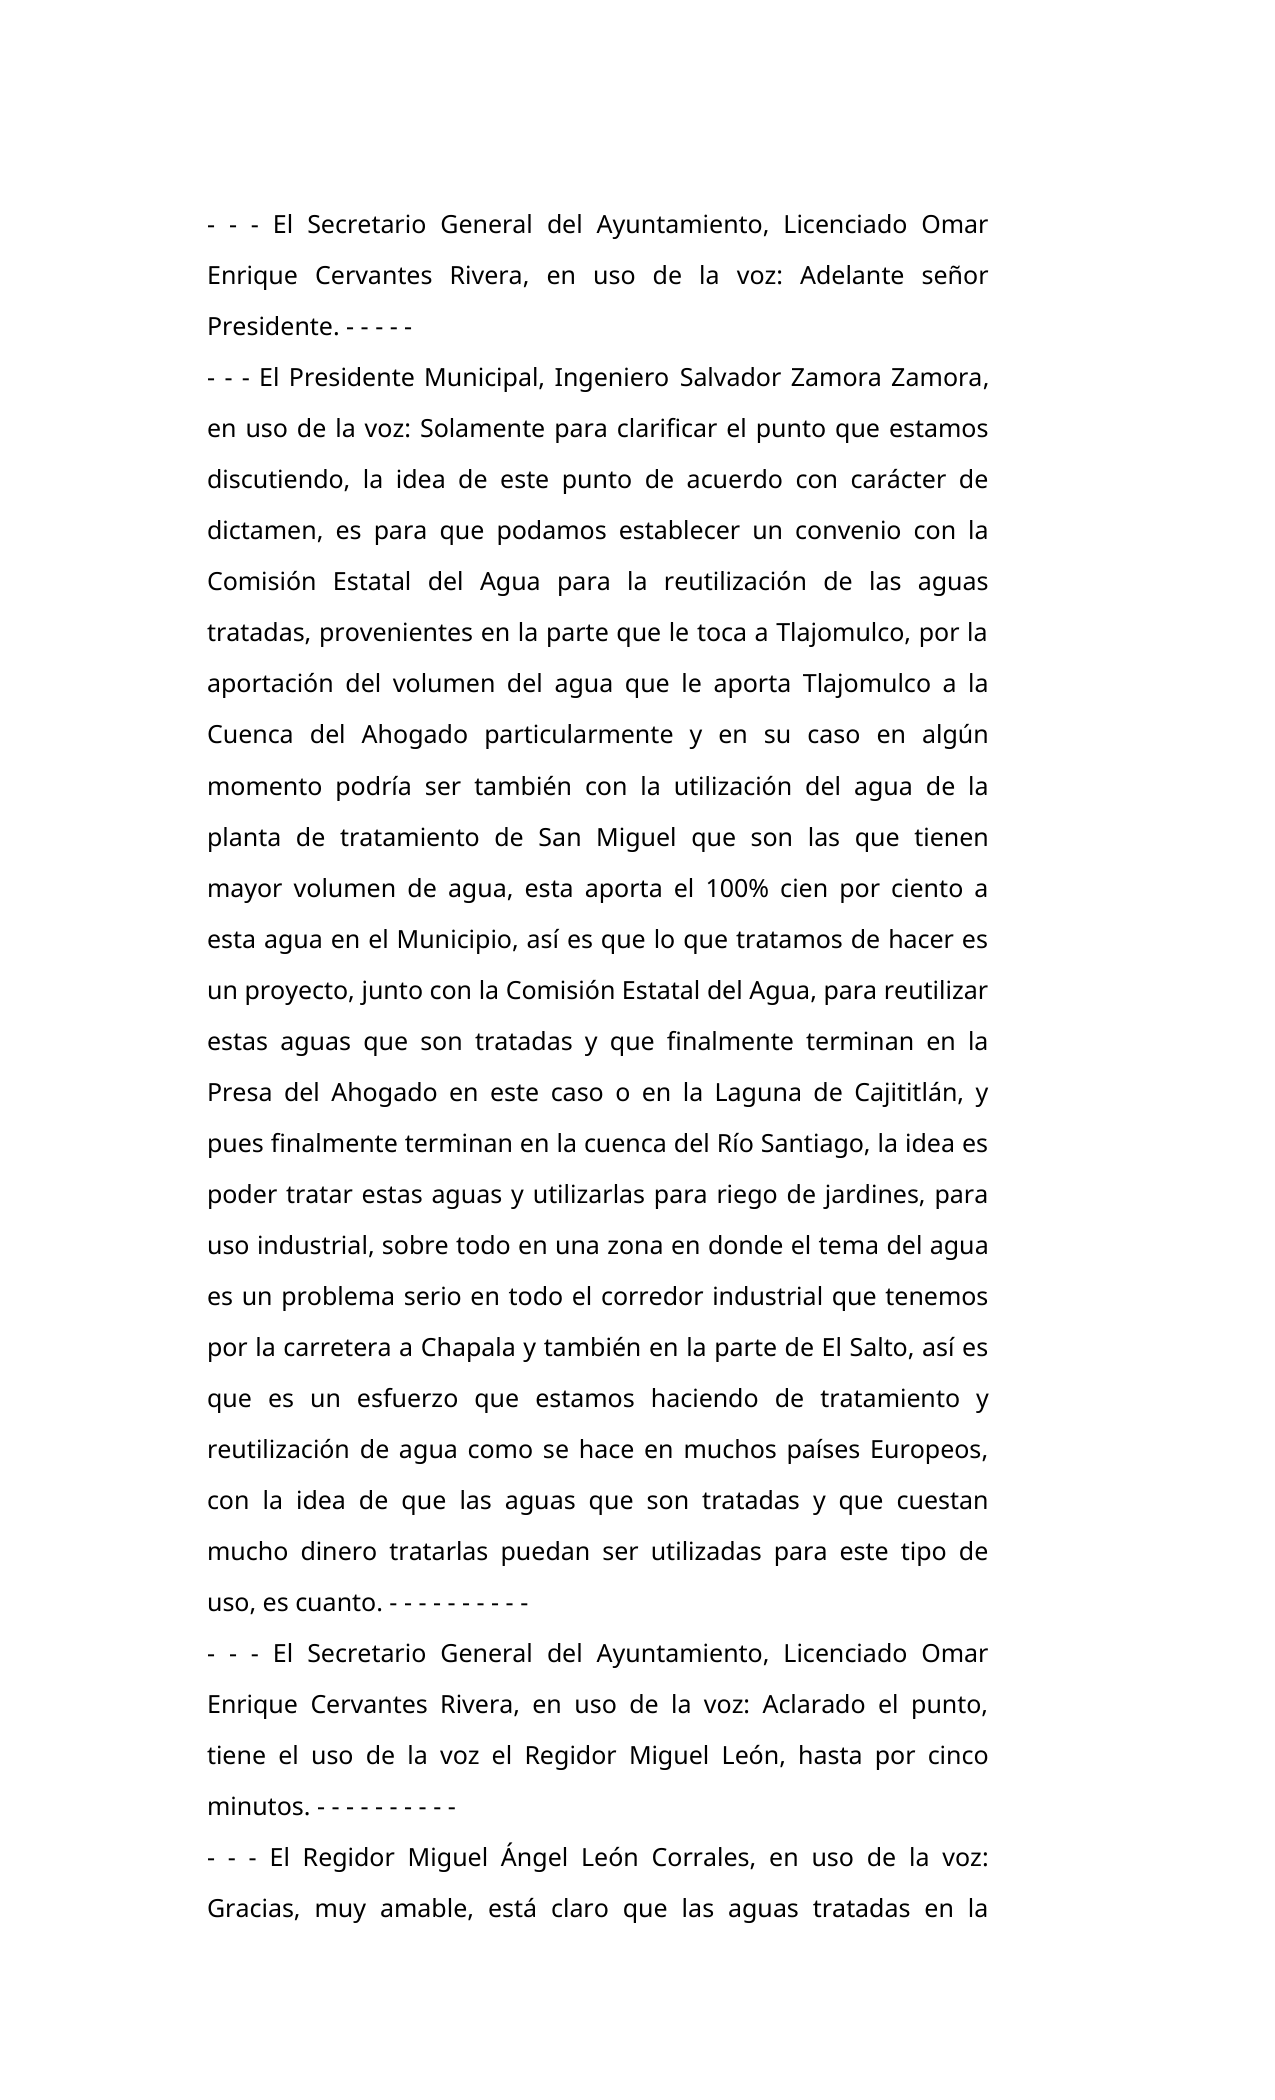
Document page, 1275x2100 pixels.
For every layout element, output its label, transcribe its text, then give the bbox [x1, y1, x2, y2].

text - - - El Secretario General del Ayuntamiento, Licenciado Omar Enrique Cervantes Rivera, en uso de la voz: Aclarado el punto, tiene el uso de la voz el Regidor Miguel León, hasta por cinco minutos. - - - - - - - - - - [207, 1636, 989, 1823]
text - - - El Presidente Municipal, Ingeniero Salvador Zamora Zamora, en uso de la voz: Solamente para clarificar el punto que estamos discutiendo, la idea de este punto de acuerdo con carácter de dictamen, es para que podamos establecer un convenio con la Comisión Estatal del Agua para la reutilización de las aguas tratadas, provenientes en la parte que le toca a Tlajomulco, por la aportación del volumen del agua que le aporta Tlajomulco a la Cuenca del Ahogado particularmente y en su caso en algún momento podría ser también con la utilización del agua de la planta de tratamiento de San Miguel que son las que tienen mayor volumen de agua, esta aporta el 100% cien por ciento a esta agua en el Municipio, así es que lo que tratamos de hacer es un proyecto, junto con la Comisión Estatal del Agua, para reutilizar estas aguas que son tratadas y que finalmente terminan en la Presa del Ahogado en este caso o en la Laguna de Cajititlán, y pues finalmente terminan en la cuenca del Río Santiago, la idea es poder tratar estas aguas y utilizarlas para riego de jardines, para uso industrial, sobre todo en una zona en donde el tema del agua es un problema serio en todo el corredor industrial que tenemos por la carretera a Chapala y también en la parte de El Salto, así es que es un esfuerzo que estamos haciendo de tratamiento y reutilización de agua como se hace en muchos países Europeos, con la idea de que las aguas que son tratadas y que cuestan mucho dinero tratarlas puedan ser utilizadas para este tipo de uso, es cuanto. - - - - - - - - - - [207, 360, 989, 1619]
text - - - El Secretario General del Ayuntamiento, Licenciado Omar Enrique Cervantes Rivera, en uso de la voz: Adelante señor Presidente. - - - - - [207, 207, 989, 343]
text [207, 1840, 989, 1925]
